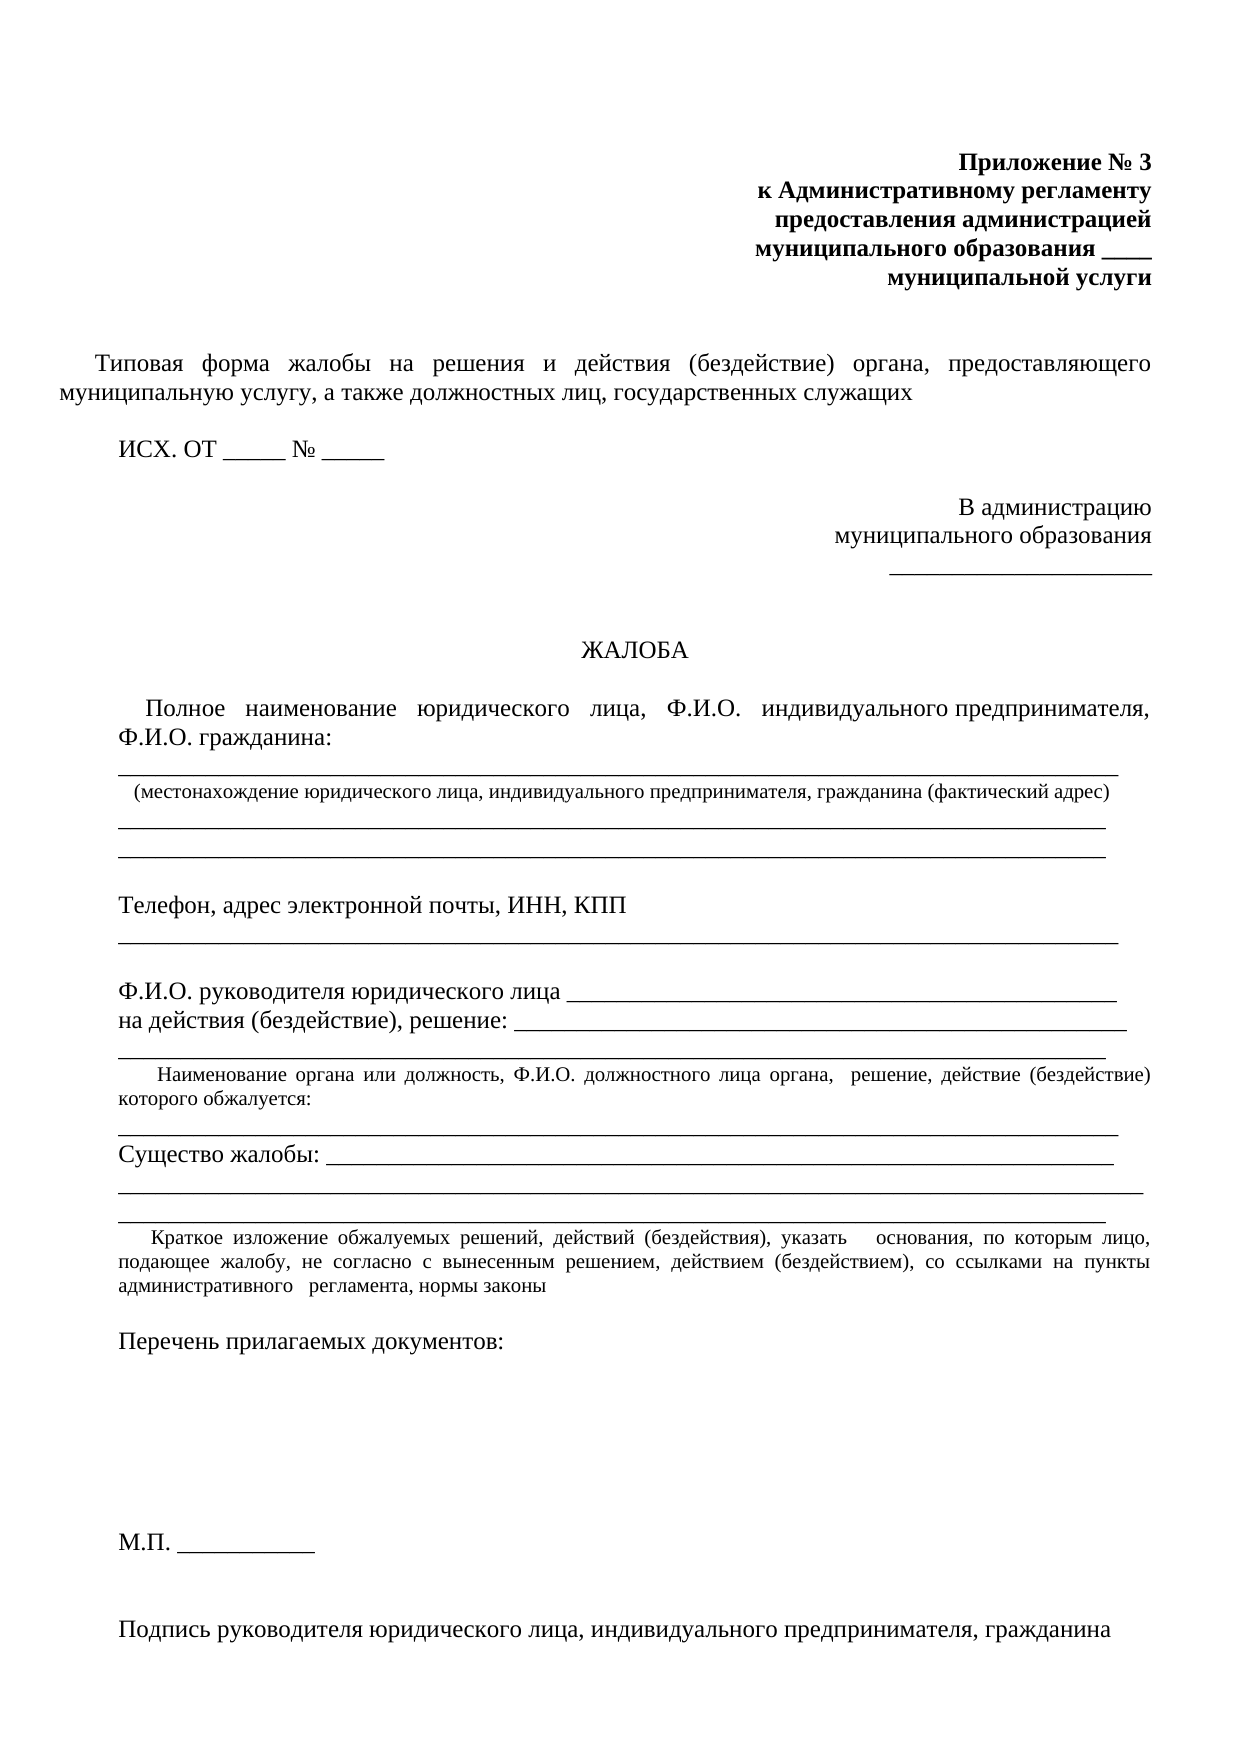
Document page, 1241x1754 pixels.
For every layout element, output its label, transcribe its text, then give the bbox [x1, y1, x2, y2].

text ________________________________________________________________________________ [118, 1110, 1152, 1139]
text ЖАЛОБА [118, 636, 1152, 664]
text Перечень прилагаемых документов: [118, 1326, 1152, 1355]
text В администрацию [118, 492, 1152, 521]
title Типовая форма жалобы на решения и действия (бездействие) органа, предоставляющего муниципальную услугу, а также должностных лиц, государственных служащих [59, 348, 1152, 406]
text ________________________________________________________________________________ [118, 918, 1152, 947]
text предоставления администрацией [59, 204, 1152, 233]
text к Административному регламенту [59, 176, 1152, 204]
text М.П. ___________ [118, 1527, 1152, 1556]
text Существо жалобы: _______________________________________________________________ [118, 1139, 1152, 1168]
text _______________________________________________________________________________ [118, 803, 1152, 832]
text Приложение № 3 [118, 147, 1152, 176]
text _________________________________________________________________________________________________________________________________________________________________ [118, 1168, 1152, 1225]
text муниципального образования [118, 521, 1152, 549]
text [118, 1614, 1152, 1642]
text Телефон, адрес электронной почты, ИНН, КПП [118, 890, 1152, 918]
text _______________________________________________________________________________ [118, 832, 1152, 861]
text муниципальной услуги [118, 262, 1152, 291]
text Ф.И.О. руководителя юридического лица ____________________________________________ [118, 976, 1152, 1005]
text ________________________________________________________________________________ [118, 751, 1152, 779]
text _____________________ [118, 549, 1152, 578]
text Наименование органа или должность, Ф.И.О. должностного лица органа, решение, действие (бездействие) которого обжалуется: [118, 1062, 1152, 1110]
text Краткое изложение обжалуемых решений, действий (бездействия), указать основания, по которым лицо, подающее жалобу, не согласно с вынесенным решением, действием (бездействием), со ссылками на пункты административного регламента, нормы законы [118, 1225, 1152, 1297]
text ИСХ. ОТ _____ № _____ [118, 434, 1152, 463]
text Полное наименование юридического лица, Ф.И.О. индивидуального предпринимателя, Ф.И.О. гражданина: [118, 693, 1152, 751]
text муниципального образования ____ [59, 233, 1152, 262]
text _______________________________________________________________________________ [118, 1033, 1152, 1062]
text на действия (бездействие), решение: _________________________________________________ [118, 1005, 1152, 1033]
text (местонахождение юридического лица, индивидуального предпринимателя, гражданина (фактический адрес) [118, 779, 1152, 803]
